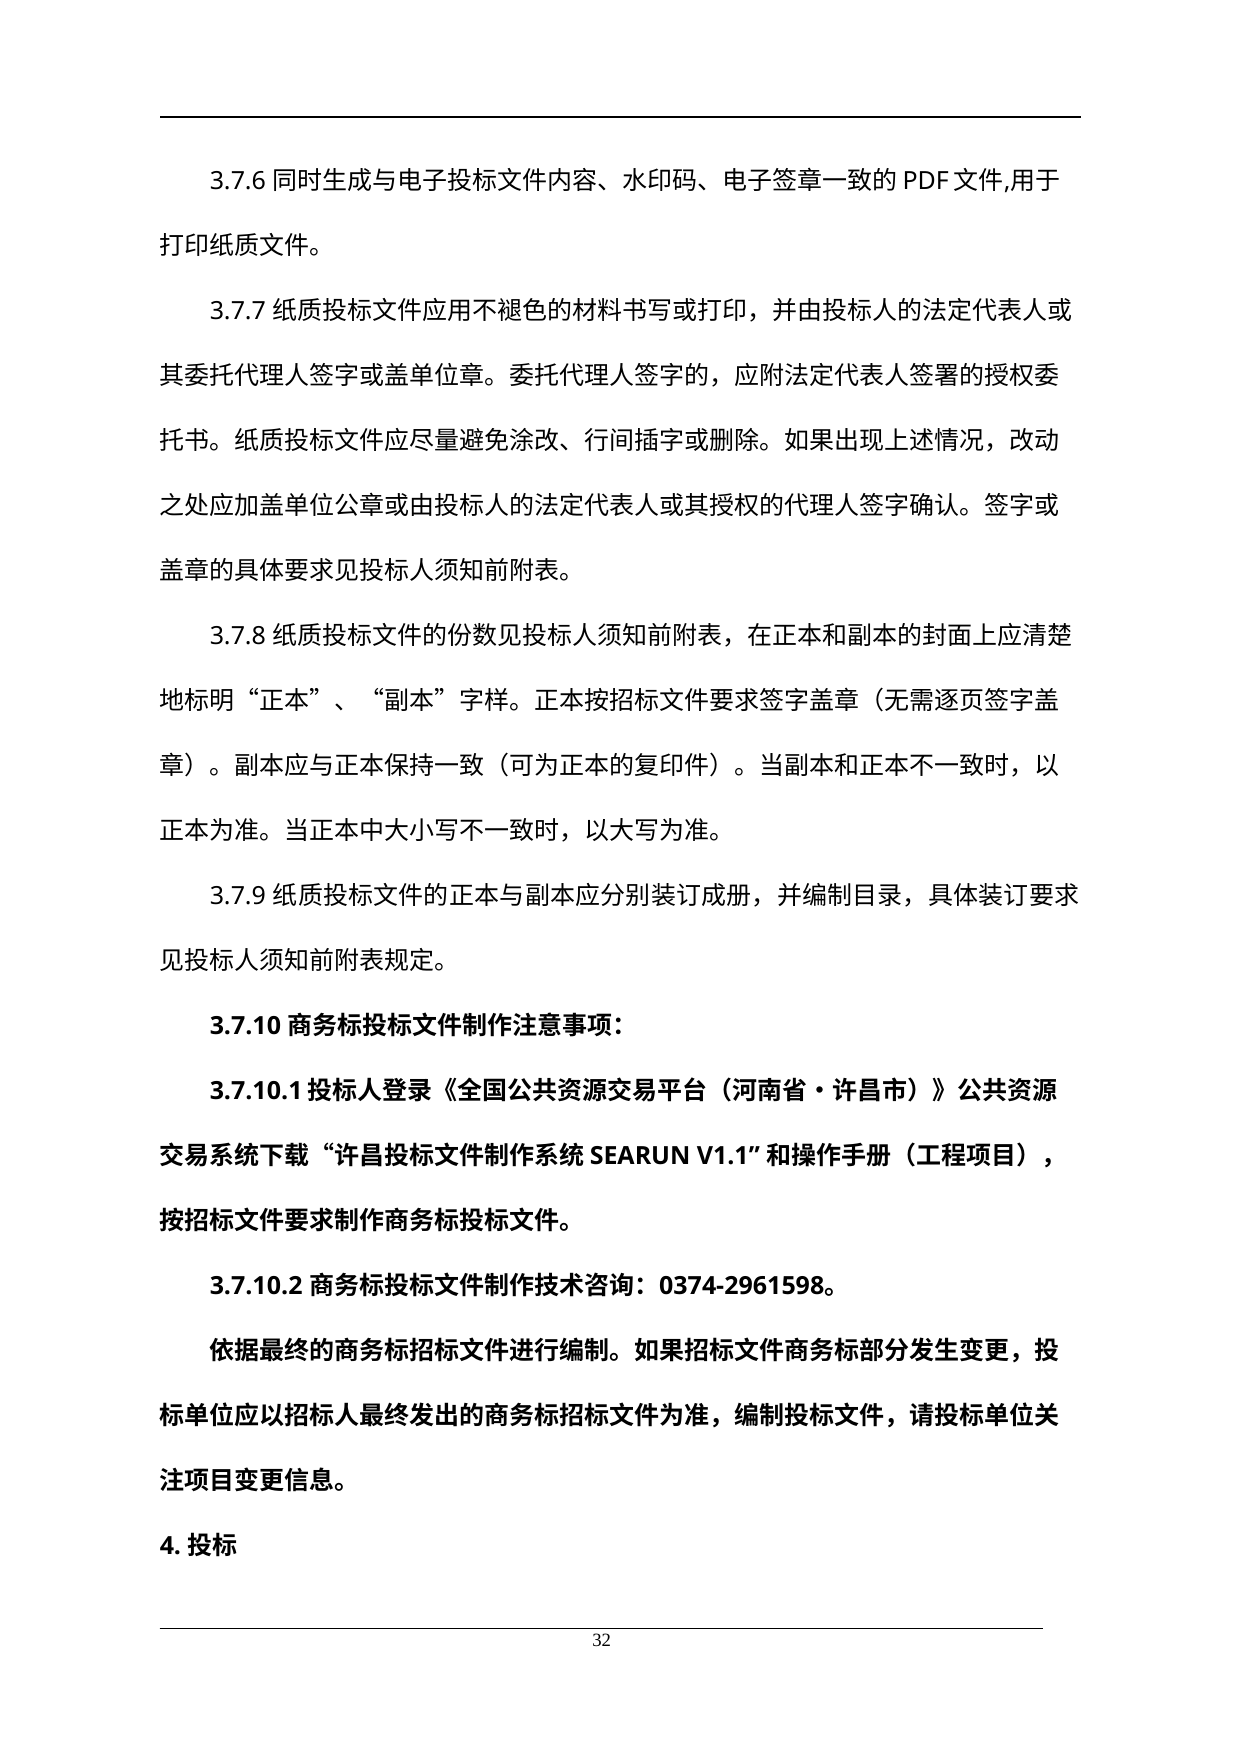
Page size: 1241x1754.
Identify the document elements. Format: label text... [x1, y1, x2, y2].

text 依据最终的商务标招标文件进行编制。如果招标文件商务标部分发生变更，投标单位应以招标人最终发出的商务标招标文件为准，编制投标文件，请投标单位关注项目变更信息。 [159, 1316, 1081, 1511]
text 3.7.10.2 商务标投标文件制作技术咨询：0374-2961598。 [159, 1251, 1081, 1316]
text 3.7.9 纸质投标文件的正本与副本应分别装订成册，并编制目录，具体装订要求见投标人须知前附表规定。 [159, 861, 1081, 991]
text 3.7.7 纸质投标文件应用不褪色的材料书写或打印，并由投标人的法定代表人或其委托代理人签字或盖单位章。委托代理人签字的，应附法定代表人签署的授权委托书。纸质投标文件应尽量避免涂改、行间插字或删除。如果出现上述情况，改动之处应加盖单位公章或由投标人的法定代表人或其授权的代理人签字确认。签字或盖章的具体要求见投标人须知前附表。 [159, 276, 1081, 601]
text 3.7.6 同时生成与电子投标文件内容、水印码、电子签章一致的PDF文件,用于打印纸质文件。 [159, 146, 1081, 276]
text 3.7.10.1投标人登录《全国公共资源交易平台（河南省•许昌市）》公共资源交易系统下载“许昌投标文件制作系统SEARUN V1.1” 和操作手册（工程项目），按招标文件要求制作商务标投标文件。 [159, 1056, 1081, 1251]
text 4. 投标 [159, 1511, 1081, 1576]
text 3.7.10 商务标投标文件制作注意事项： [159, 991, 1081, 1056]
text 3.7.8 纸质投标文件的份数见投标人须知前附表，在正本和副本的封面上应清楚地标明“正本”、“副本”字样。正本按招标文件要求签字盖章（无需逐页签字盖章）。副本应与正本保持一致（可为正本的复印件）。当副本和正本不一致时，以正本为准。当正本中大小写不一致时，以大写为准。 [159, 601, 1081, 861]
